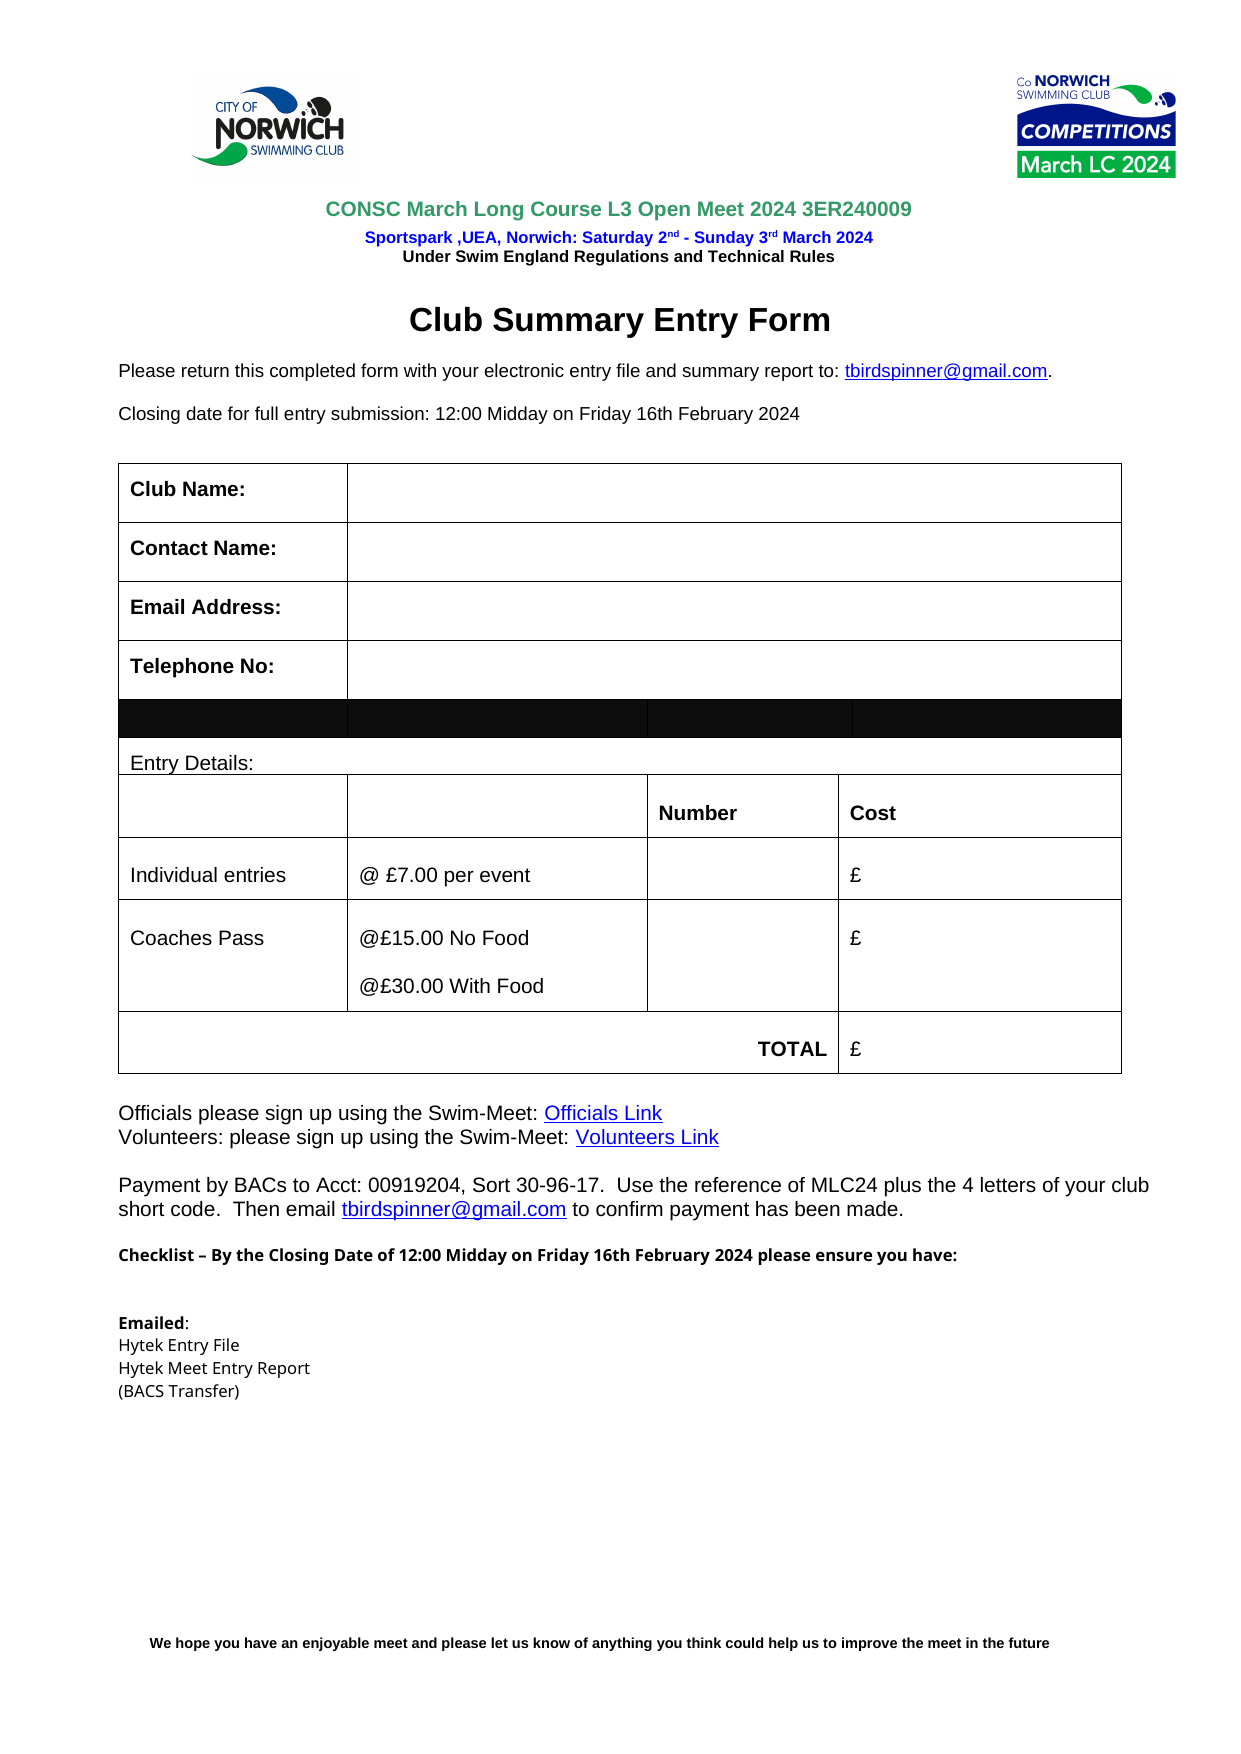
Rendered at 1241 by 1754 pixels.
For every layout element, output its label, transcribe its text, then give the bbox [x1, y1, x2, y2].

text (BACS Transfer) [118, 1379, 620, 1402]
text Closing date for full entry submission: 12:00 Midday on Friday 16th February 2024 [118, 403, 1176, 425]
table_header Club Name: [119, 464, 347, 522]
table_cell [348, 700, 647, 737]
table_cell [348, 641, 1121, 699]
table_cell @ £7.00 per event [348, 838, 647, 899]
text Checklist – By the Closing Date of 12:00 Midday on Friday 16th February 2024 please ensure you have: [118, 1243, 1176, 1266]
table_cell TOTAL [119, 1012, 838, 1073]
table_cell £ [839, 1012, 1121, 1073]
table_cell £ [839, 838, 1121, 899]
table_cell @£15.00 No Food @£30.00 With Food [348, 900, 647, 1011]
table_cell [853, 700, 1121, 737]
text Hytek Meet Entry Report [118, 1357, 620, 1379]
table_cell [119, 700, 347, 737]
table_cell [119, 775, 347, 837]
table_cell [348, 582, 1121, 640]
text Club Summary Entry Form [118, 300, 1122, 338]
text Volunteers: please sign up using the Swim-Meet: Volunteers Link [118, 1125, 1176, 1149]
table_cell [648, 838, 838, 899]
table_cell Number [648, 775, 838, 837]
table_cell Coaches Pass [119, 900, 347, 1011]
table_cell [648, 900, 838, 1011]
picture [190, 73, 363, 178]
table_cell [348, 775, 647, 837]
table_cell [348, 523, 1121, 581]
table_header [348, 464, 1121, 522]
text Sportspark ,UEA, Norwich: Saturday 2nd - Sunday 3rd March 2024 [62, 228, 1176, 247]
text Emailed: [118, 1311, 620, 1334]
table_cell £ [839, 900, 1121, 1011]
text Under Swim England Regulations and Technical Rules [62, 247, 1176, 266]
picture [1017, 75, 1176, 178]
text Hytek Entry File [118, 1334, 620, 1357]
table_cell Telephone No: [119, 641, 347, 699]
table_cell Email Address: [119, 582, 347, 640]
table_cell Individual entries [119, 838, 347, 899]
table_cell Cost [839, 775, 1121, 837]
table_cell Contact Name: [119, 523, 347, 581]
text Officials please sign up using the Swim-Meet: Officials Link [118, 1101, 1176, 1125]
text Please return this completed form with your electronic entry file and summary report to: tbirdspinner@gmail.com. [118, 360, 1122, 382]
text Payment by BACs to Acct: 00919204, Sort 30-96-17. Use the reference of MLC24 plus the 4 letters of your club short code. Then email tbirdspinner@gmail.com to confirm payment has been made. [118, 1173, 1176, 1221]
table_cell [648, 700, 852, 737]
table_cell Entry Details: [119, 738, 1121, 774]
text CONSC March Long Course L3 Open Meet 2024 3ER240009 [62, 197, 1176, 221]
